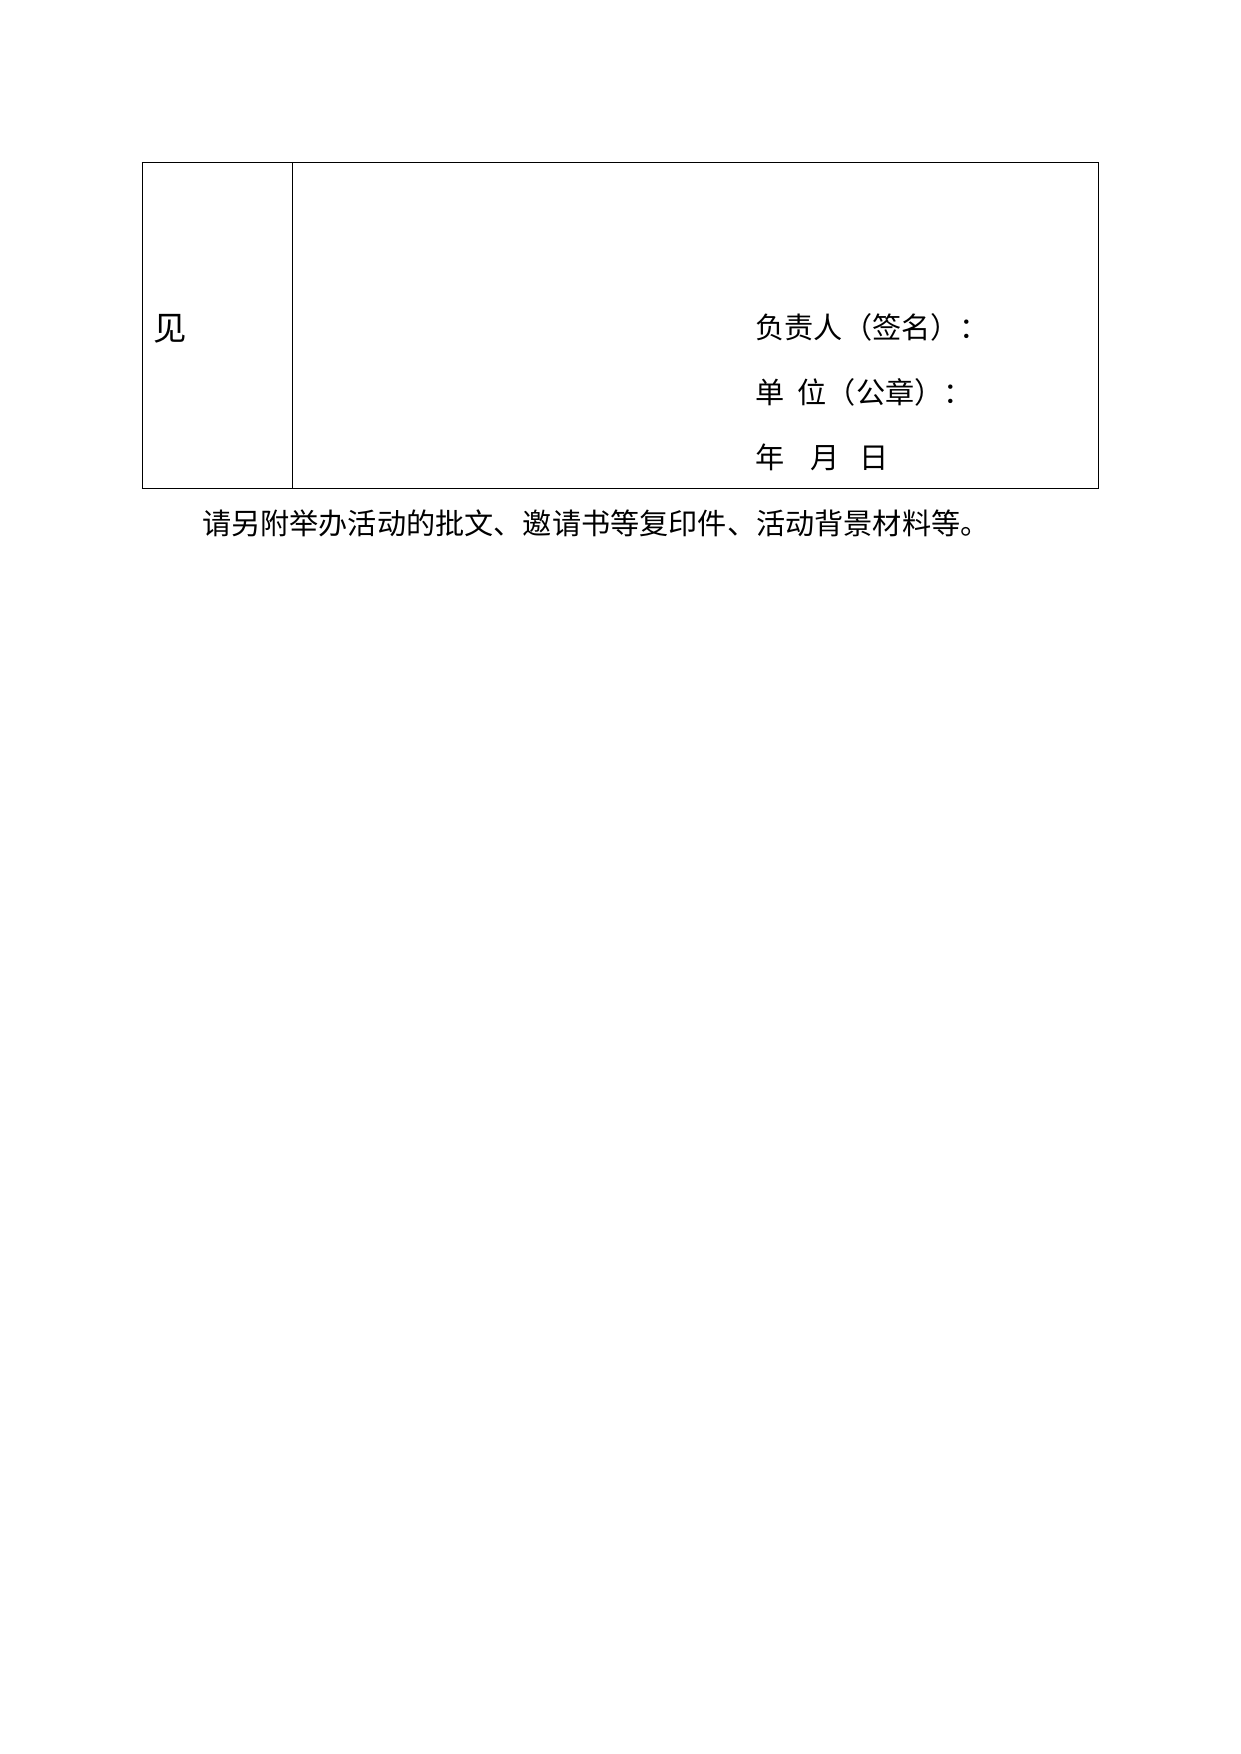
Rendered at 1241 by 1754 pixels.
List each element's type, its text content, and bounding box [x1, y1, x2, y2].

text 请另附举办活动的批文、邀请书等复印件、活动背景材料等。 [187, 489, 1053, 554]
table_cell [293, 163, 1098, 488]
table_cell 无锡市 科协意见 [143, 163, 292, 488]
